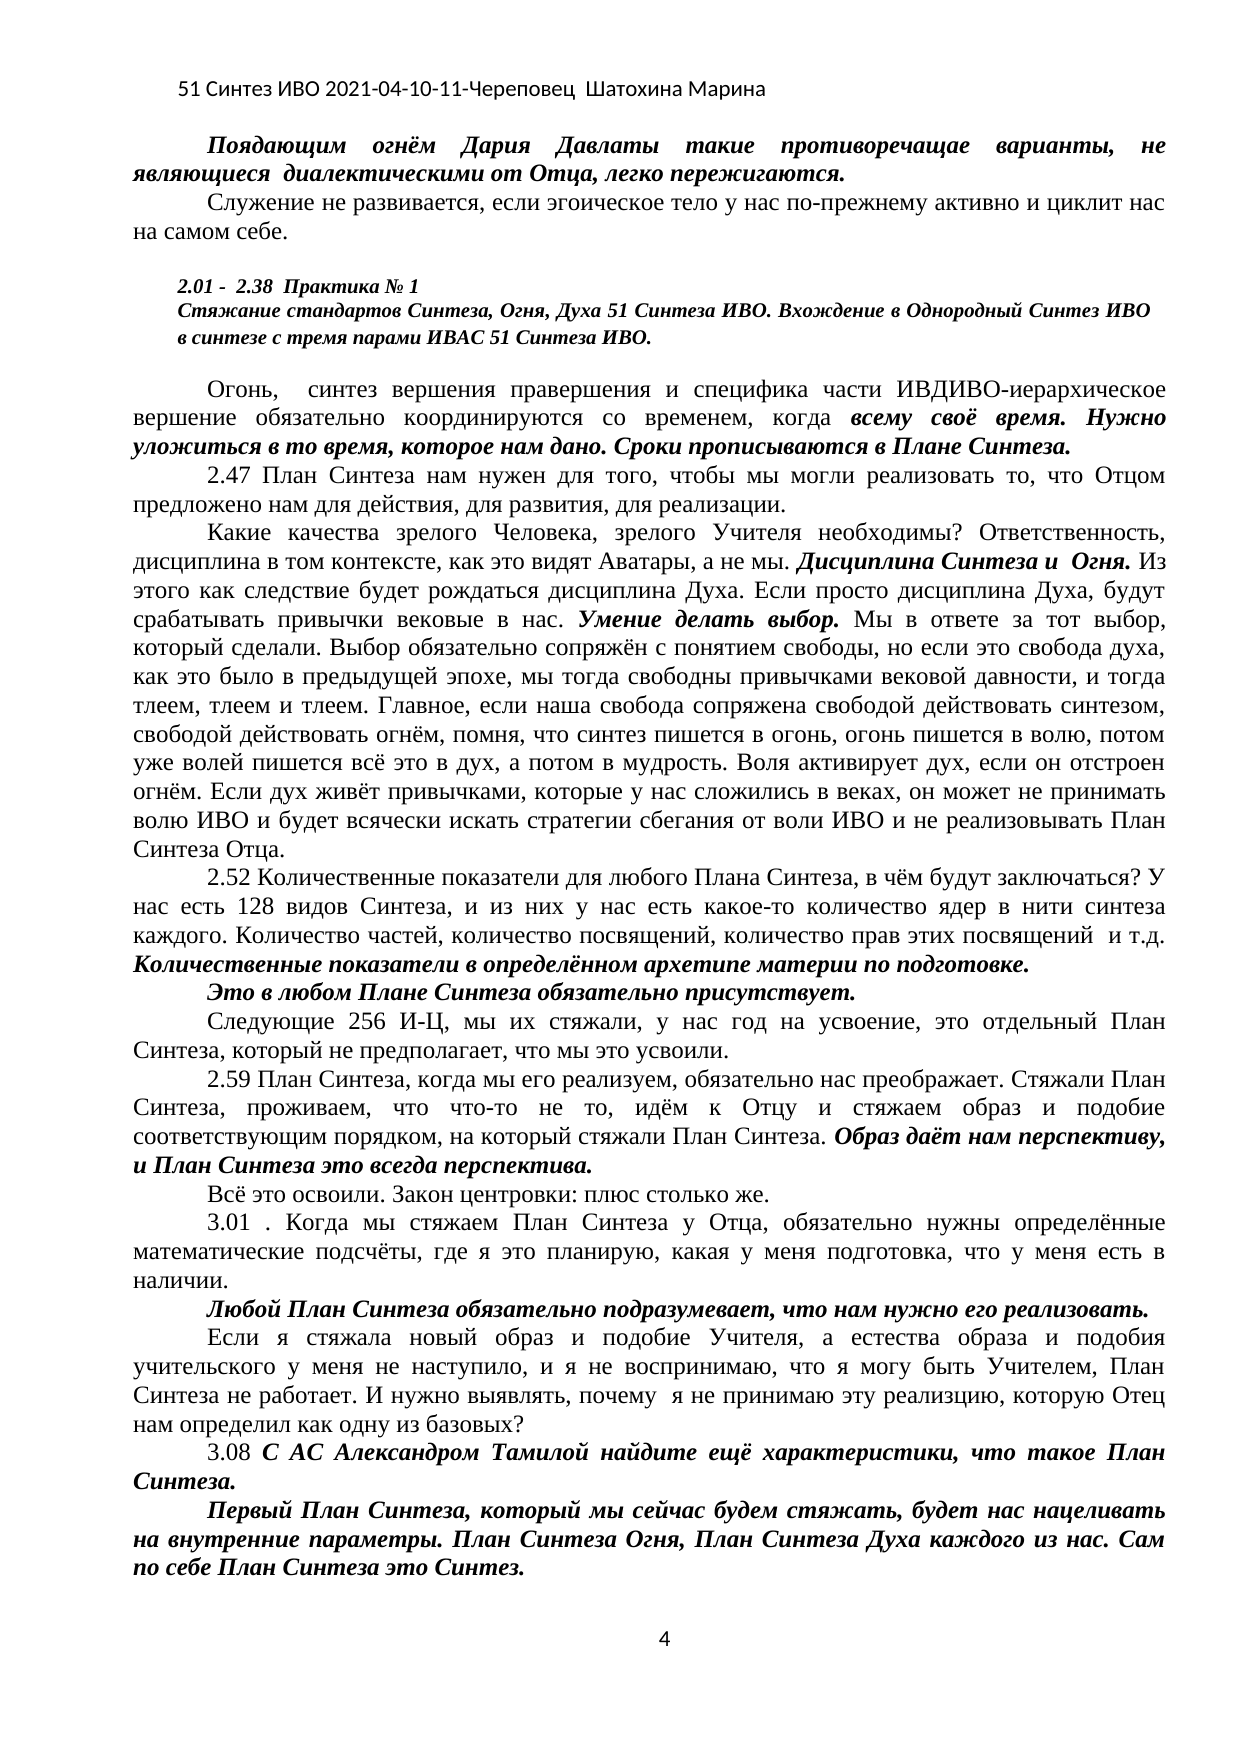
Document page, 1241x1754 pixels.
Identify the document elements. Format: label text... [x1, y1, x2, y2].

text Это в любом Плане Синтеза обязательно присутствует. [133, 977, 1167, 1006]
text Служение не развивается, если эгоическое тело у нас по-прежнему активно и циклит нас на самом себе. [133, 187, 1167, 245]
text Стяжание стандартов Синтеза, Огня, Духа 51 Синтеза ИВО. Вхождение в Однородный Синтез ИВО в синтезе с тремя парами ИВАС 51 Синтеза ИВО. [177, 298, 1152, 349]
text Поядающим огнём Дария Давлаты такие противоречащае варианты, не являющиеся диалектическими от Отца, легко пережигаются. [133, 130, 1167, 187]
text Первый План Синтеза, который мы сейчас будем стяжать, будет нас нацеливать на внутренние параметры. План Синтеза Огня, План Синтеза Духа каждого из нас. Сам по себе План Синтеза это Синтез. [133, 1495, 1167, 1581]
text 3.08 С АС Александром Тамилой найдите ещё характеристики, что такое План Синтеза. [133, 1437, 1167, 1495]
text Какие качества зрелого Человека, зрелого Учителя необходимы? Ответственность, дисциплина в том контексте, как это видят Аватары, а не мы. Дисциплина Синтеза и Огня. Из этого как следствие будет рождаться дисциплина Духа. Если просто дисциплина Духа, будут срабатывать привычки вековые в нас. Умение делать выбор. Мы в ответе за тот выбор, который сделали. Выбор обязательно сопряжён с понятием свободы, но если это свобода духа, как это было в предыдущей эпохе, мы тогда свободны привычками вековой давности, и тогда тлеем, тлеем и тлеем. Главное, если наша свобода сопряжена свободой действовать синтезом, свободой действовать огнём, помня, что синтез пишется в огонь, огонь пишется в волю, потом уже волей пишется всё это в дух, а потом в мудрость. Воля активирует дух, если он отстроен огнём. Если дух живёт привычками, которые у нас сложились в веках, он может не принимать волю ИВО и будет всячески искать стратегии сбегания от воли ИВО и не реализовывать План Синтеза Отца. [133, 517, 1167, 862]
text Если я стяжала новый образ и подобие Учителя, а естества образа и подобия учительского у меня не наступило, и я не воспринимаю, что я могу быть Учителем, План Синтеза не работает. И нужно выявлять, почему я не принимаю эту реализцию, которую Отец нам определил как одну из базовых? [133, 1322, 1167, 1437]
text 2.01 - 2.38 Практика № 1 [177, 273, 1152, 298]
text 3.01 . Когда мы стяжаем План Синтеза у Отца, обязательно нужны определённые математические подсчёты, где я это планирую, какая у меня подготовка, что у меня есть в наличии. [133, 1207, 1167, 1294]
text 2.47 План Синтеза нам нужен для того, чтобы мы могли реализовать то, что Отцом предложено нам для действия, для развития, для реализации. [133, 460, 1167, 517]
text Огонь, синтез вершения правершения и специфика части ИВДИВО-иерархическое вершение обязательно координируются со временем, когда всему своё время. Нужно уложиться в то время, которое нам дано. Сроки прописываются в Плане Синтеза. [133, 374, 1167, 460]
text Всё это освоили. Закон центровки: плюс столько же. [133, 1179, 1167, 1207]
text Следующие 256 И-Ц, мы их стяжали, у нас год на усвоение, это отдельный План Синтеза, который не предполагает, что мы это усвоили. [133, 1006, 1167, 1064]
text 2.59 План Синтеза, когда мы его реализуем, обязательно нас преображает. Стяжали План Синтеза, проживаем, что что-то не то, идём к Отцу и стяжаем образ и подобие соответствующим порядком, на который стяжали План Синтеза. Образ даёт нам перспективу, и План Синтеза это всегда перспектива. [133, 1064, 1167, 1179]
text 2.52 Количественные показатели для любого Плана Синтеза, в чём будут заключаться? У нас есть 128 видов Синтеза, и из них у нас есть какое-то количество ядер в нити синтеза каждого. Количество частей, количество посвящений, количество прав этих посвящений и т.д. Количественные показатели в определённом архетипе материи по подготовке. [133, 862, 1167, 977]
text Любой План Синтеза обязательно подразумевает, что нам нужно его реализовать. [133, 1294, 1167, 1322]
